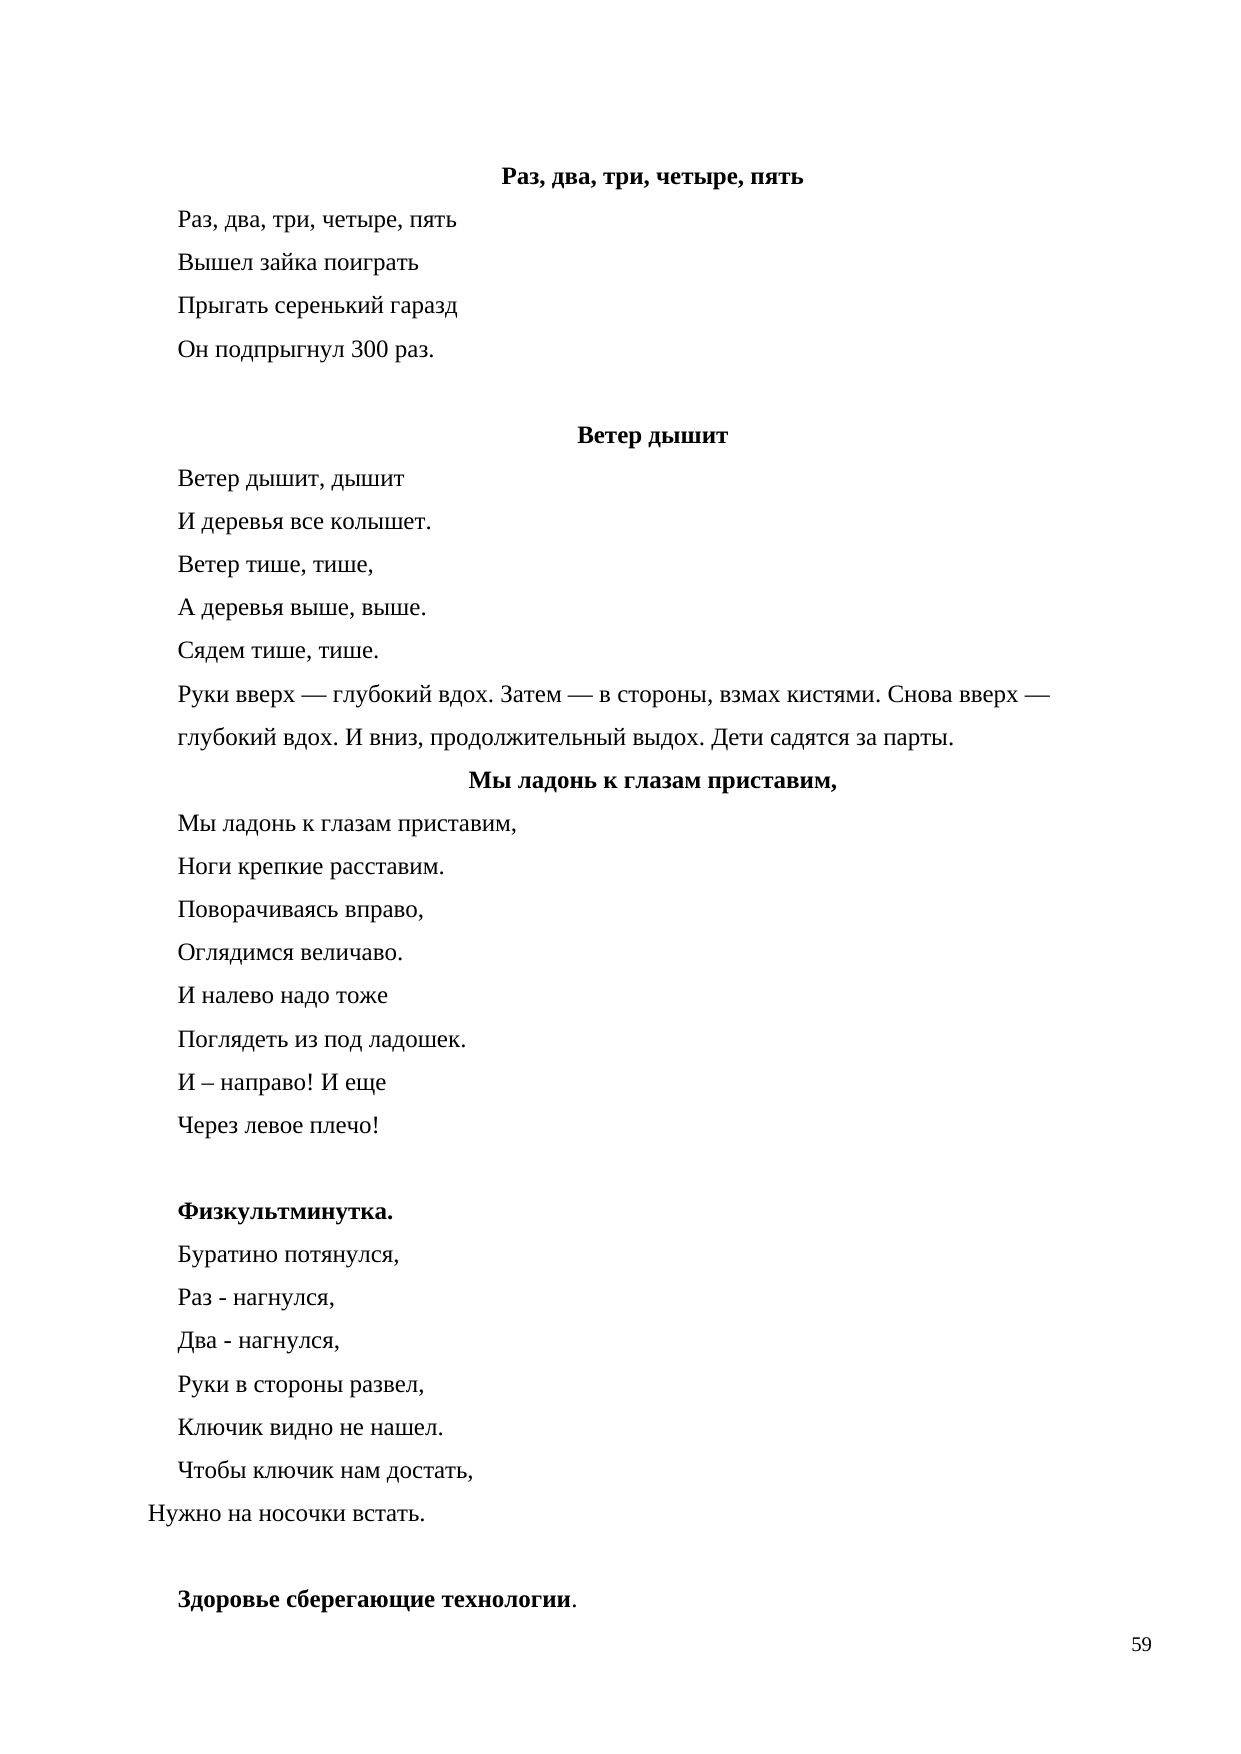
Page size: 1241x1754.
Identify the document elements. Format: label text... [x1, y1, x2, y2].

text Ветер дышит, дышит И деревья все колышет. Ветер тише, тише, А деревья выше, выше. Сядем тише, тише. Руки вверх — глубокий вдох. Затем — в стороны, взмах кистями. Снова вверх — глубокий вдох. И вниз, продолжительный выдох. Дети садятся за парты. [177, 463, 1152, 751]
text Физкультминутка. [177, 1196, 1152, 1225]
text Буратино потянулся, [177, 1239, 1141, 1268]
text Нужно на носочки встать. [148, 1498, 1152, 1527]
text Мы ладонь к глазам приставим, Ноги крепкие расставим. Поворачиваясь вправо, Оглядимся величаво. И налево надо тоже Поглядеть из под ладошек. И – направо! И еще Через левое плечо! [177, 808, 1152, 1182]
text Здоровье сберегающие технологии. [177, 1584, 1152, 1613]
text Два - нагнулся, [177, 1326, 1141, 1354]
text Ветер дышит [154, 420, 1152, 449]
text Чтобы ключик нам достать, [177, 1455, 1141, 1484]
text Руки в стороны развел, [177, 1369, 1141, 1397]
text Мы ладонь к глазам приставим, [154, 765, 1152, 794]
text Раз, два, три, четыре, пять Вышел зайка поиграть Прыгать серенький гаразд Он подпрыгнул 300 раз. [177, 204, 1152, 362]
text Раз, два, три, четыре, пять [154, 161, 1152, 190]
text Ключик видно не нашел. [177, 1412, 1141, 1441]
text Раз - нагнулся, [177, 1282, 1141, 1311]
